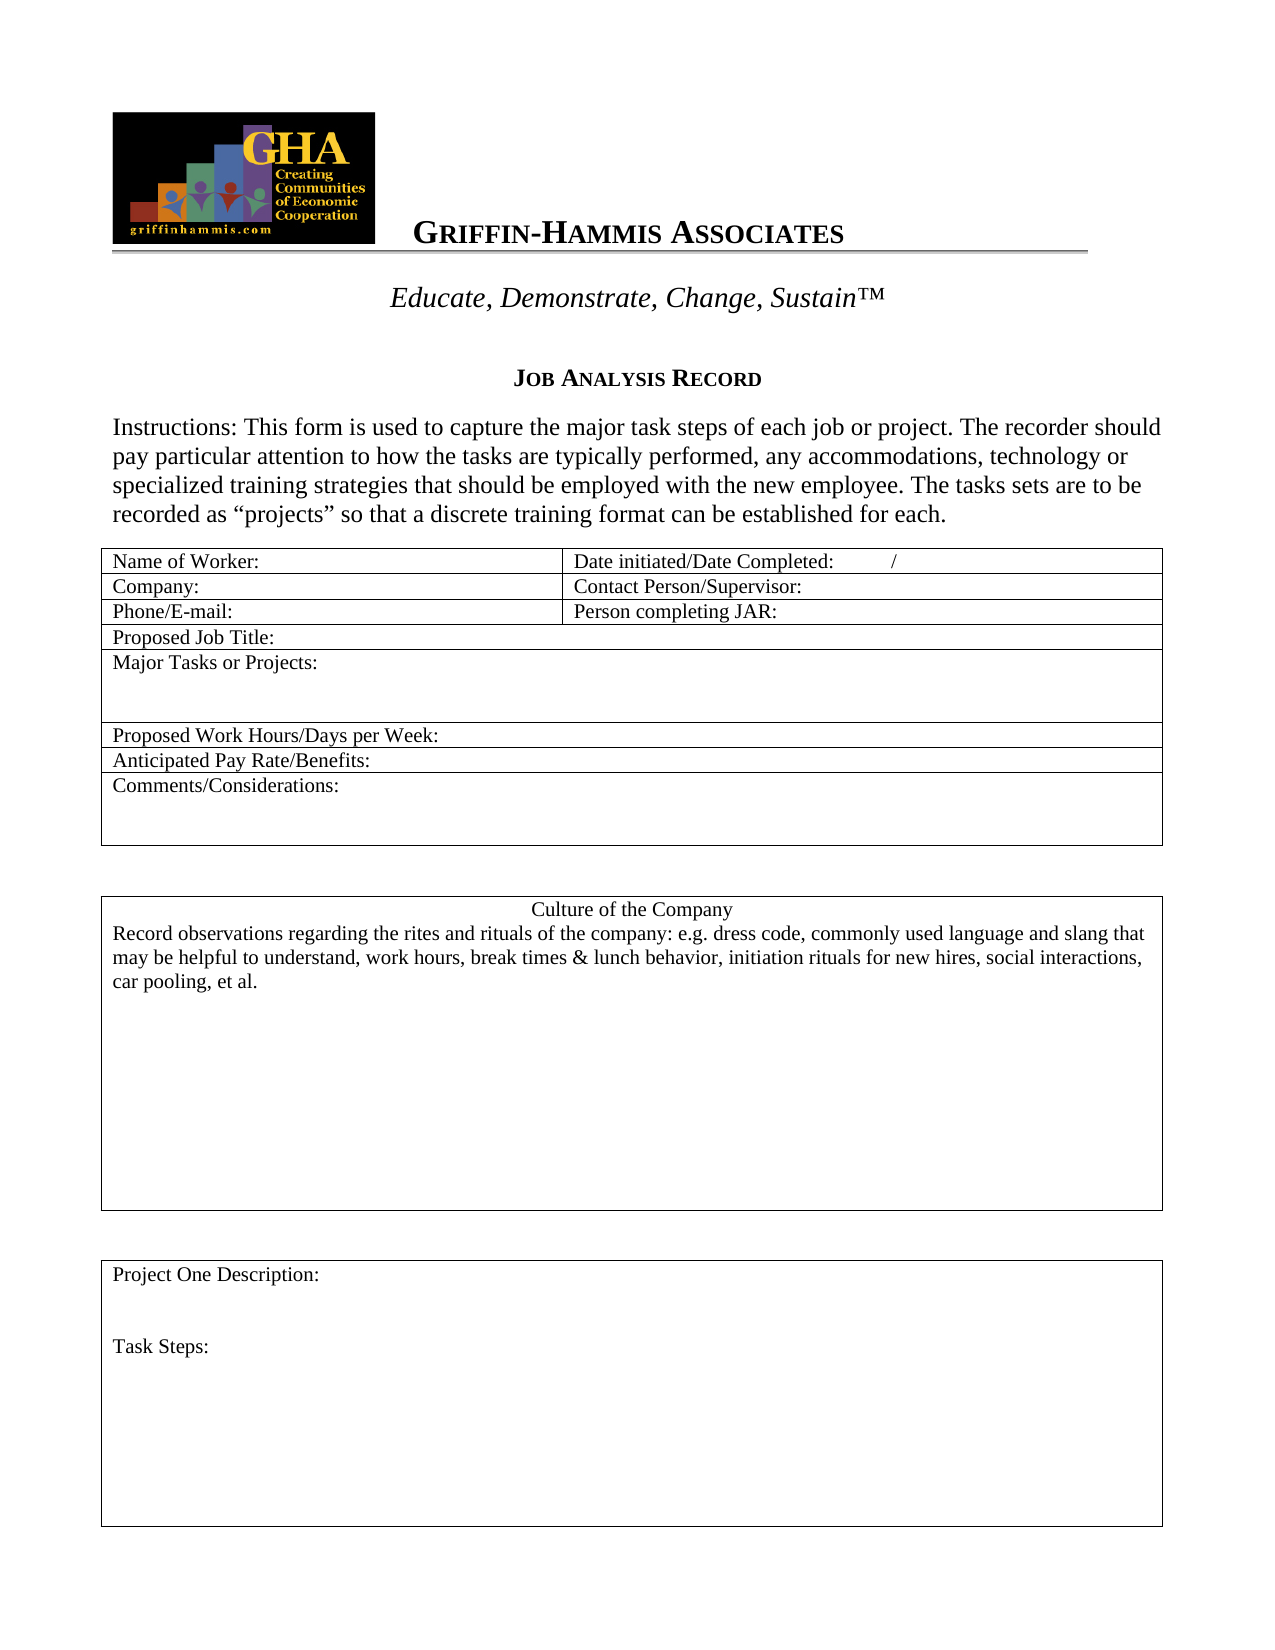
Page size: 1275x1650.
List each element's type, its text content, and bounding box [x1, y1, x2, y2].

table_cell Company: [102, 574, 562, 598]
picture [112, 250, 1088, 254]
table_header Name of Worker: [102, 549, 562, 573]
table_cell Person completing JAR: [563, 600, 1162, 623]
picture [112, 112, 375, 244]
table_header Culture of the Company Record observations regarding the rites and rituals of the company: e.g. dress code, commonly used language and slang that may be helpful to understand, work hours, break times & lunch behavior, initiation rituals for new hires, social interactions, car pooling, et al. [102, 897, 1162, 1210]
text Educate, Demonstrate, Change, Sustain™ [112, 280, 1162, 313]
table_cell Contact Person/Supervisor: [563, 574, 1162, 598]
table_cell Phone/E-mail: [102, 600, 562, 623]
text Instructions: This form is used to capture the major task steps of each job or project. The recorder should pay particular attention to how the tasks are typically performed, any accommodations, technology or specialized training strategies that should be employed with the new employee. The tasks sets are to be recorded as “projects” so that a discrete training format can be established for each. [112, 412, 1162, 527]
table_cell Proposed Job Title: [102, 625, 1162, 649]
text Job Analysis Record [112, 363, 1162, 392]
text Griffin-Hammis Associates [112, 112, 1162, 251]
table_cell Comments/Considerations: [102, 773, 1162, 845]
table_cell Proposed Work Hours/Days per Week: [102, 723, 1162, 747]
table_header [102, 1261, 1162, 1526]
table_cell Major Tasks or Projects: [102, 650, 1162, 722]
table_cell Anticipated Pay Rate/Benefits: [102, 748, 1162, 772]
table_header Date initiated/Date Completed: / [563, 549, 1162, 573]
